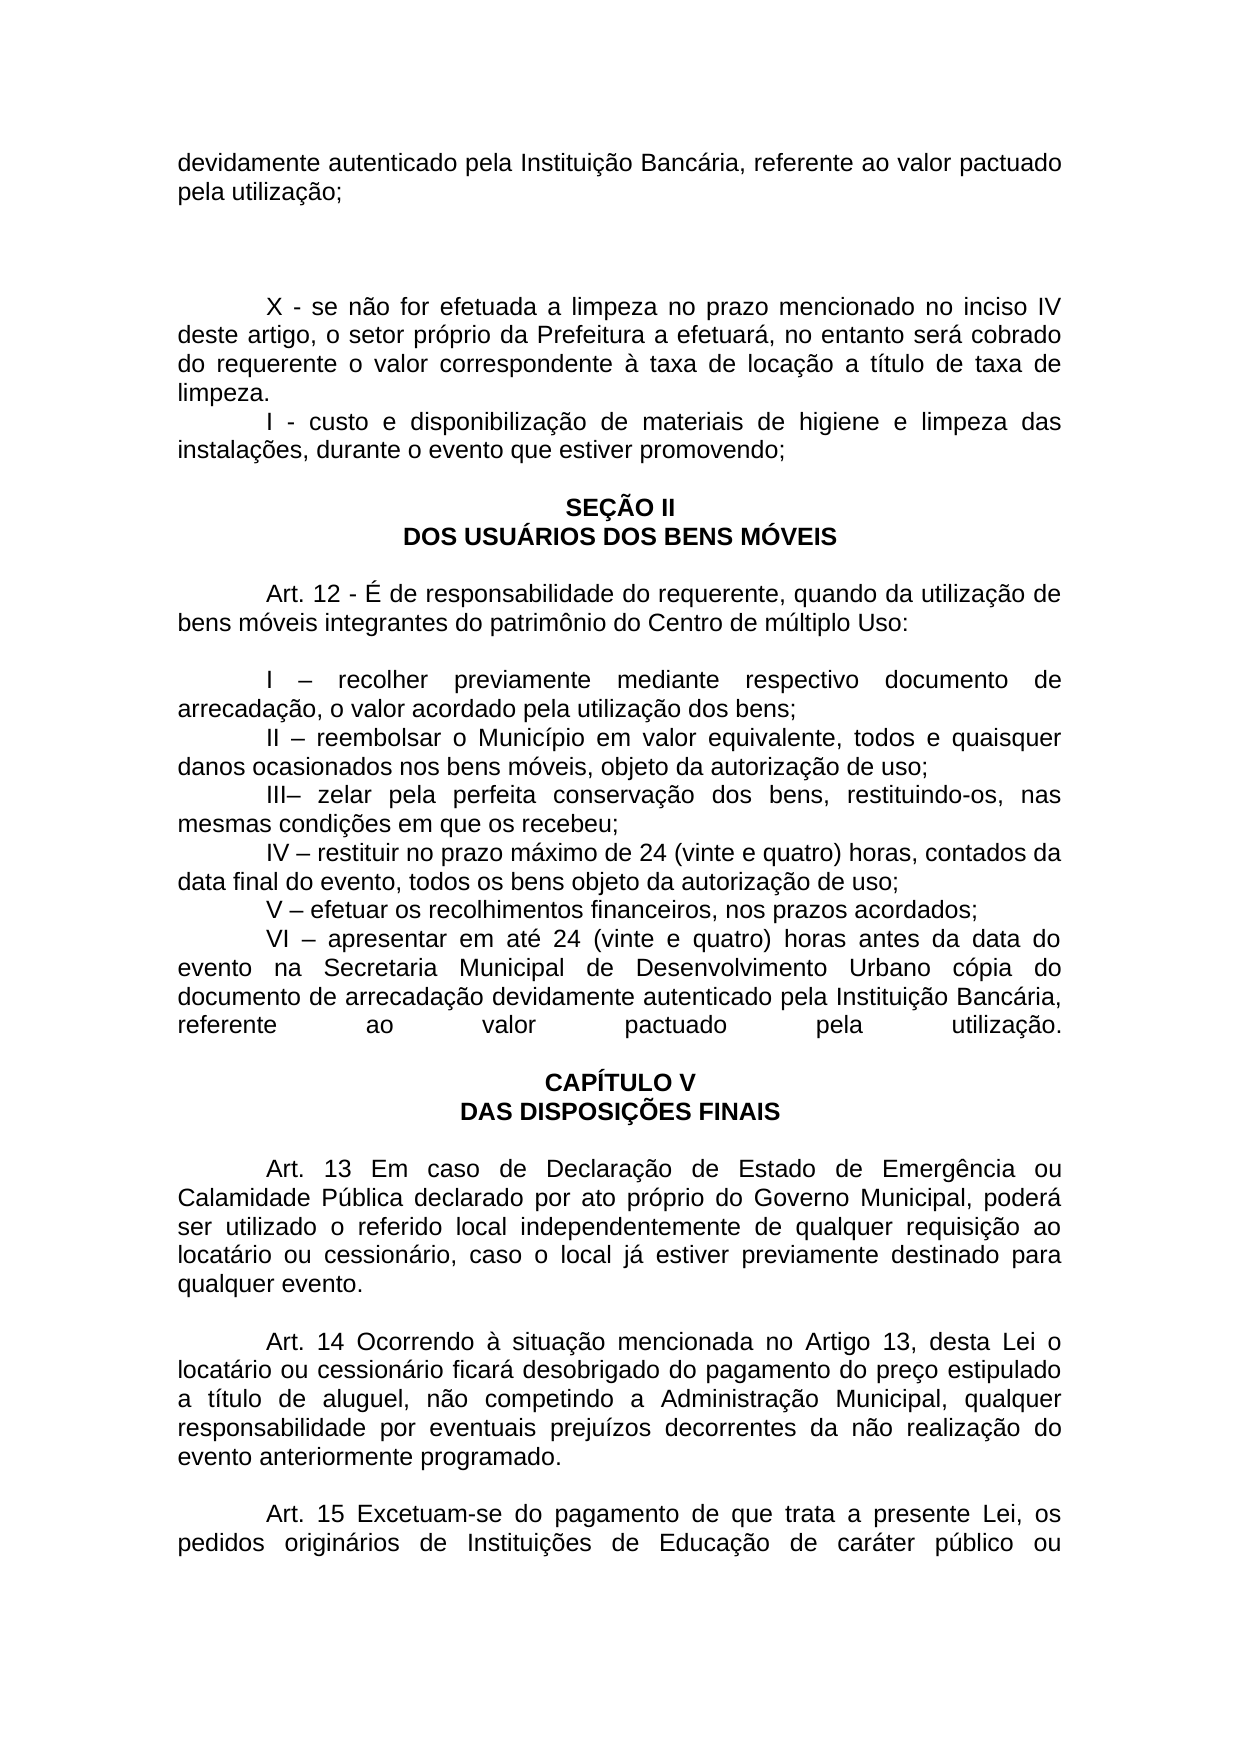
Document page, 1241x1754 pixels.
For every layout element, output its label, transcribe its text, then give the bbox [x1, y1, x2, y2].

text Art. 14 Ocorrendo à situação mencionada no Artigo 13, desta Lei o locatário ou cessionário ficará desobrigado do pagamento do preço estipulado a título de aluguel, não competindo a Administração Municipal, qualquer responsabilidade por eventuais prejuízos decorrentes da não realização do evento anteriormente programado. [177, 1326, 1063, 1470]
text I – recolher previamente mediante respectivo documento de arrecadação, o valor acordado pela utilização dos bens; [177, 665, 1063, 723]
text CAPÍTULO V [177, 1068, 1063, 1096]
text II – reembolsar o Município em valor equivalente, todos e quaisquer danos ocasionados nos bens móveis, objeto da autorização de uso; [177, 723, 1063, 780]
text Art. 12 - É de responsabilidade do requerente, quando da utilização de bens móveis integrantes do patrimônio do Centro de múltiplo Uso: [177, 579, 1063, 636]
text DAS DISPOSIÇÕES FINAIS [177, 1096, 1063, 1125]
text DOS USUÁRIOS DOS BENS MÓVEIS [177, 521, 1063, 550]
text IV – restituir no prazo máximo de 24 (vinte e quatro) horas, contados da data final do evento, todos os bens objeto da autorização de uso; [177, 838, 1063, 895]
text Art. 13 Em caso de Declaração de Estado de Emergência ou Calamidade Pública declarado por ato próprio do Governo Municipal, poderá ser utilizado o referido local independentemente de qualquer requisição ao locatário ou cessionário, caso o local já estiver previamente destinado para qualquer evento. [177, 1154, 1063, 1298]
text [177, 1499, 1063, 1556]
text III– zelar pela perfeita conservação dos bens, restituindo-os, nas mesmas condições em que os recebeu; [177, 780, 1063, 838]
text I - custo e disponibilização de materiais de higiene e limpeza das instalações, durante o evento que estiver promovendo; [177, 406, 1063, 464]
text SEÇÃO II [177, 464, 1063, 521]
text X - se não for efetuada a limpeza no prazo mencionado no inciso IV deste artigo, o setor próprio da Prefeitura a efetuará, no entanto será cobrado do requerente o valor correspondente à taxa de locação a título de taxa de limpeza. [177, 291, 1063, 406]
text V – efetuar os recolhimentos financeiros, nos prazos acordados; [177, 895, 1063, 924]
text VI – apresentar em até 24 (vinte e quatro) horas antes da data do evento na Secretaria Municipal de Desenvolvimento Urbano cópia do documento de arrecadação devidamente autenticado pela Instituição Bancária, referente ao valor pactuado pela utilização. [177, 924, 1063, 1068]
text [177, 148, 1063, 205]
